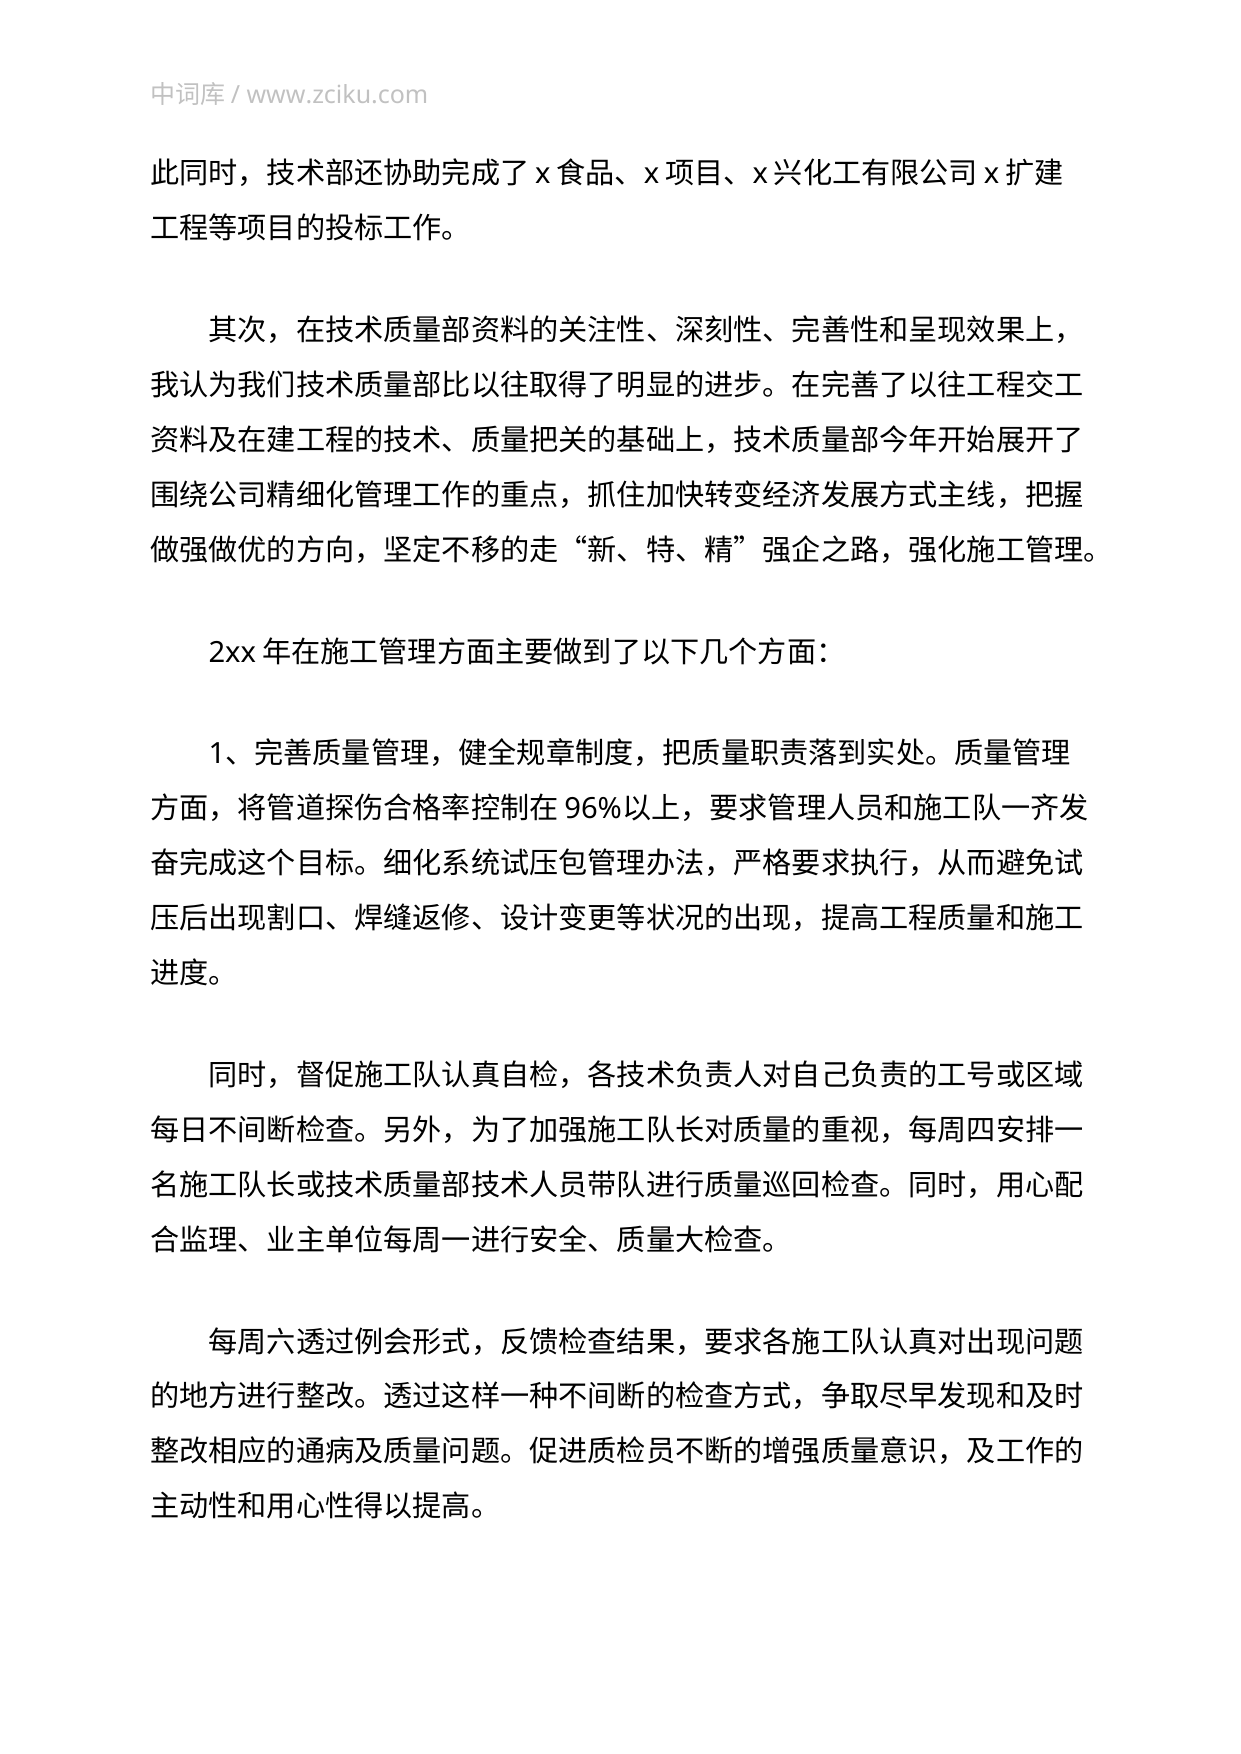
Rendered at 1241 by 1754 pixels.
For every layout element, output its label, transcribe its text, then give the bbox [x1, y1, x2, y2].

text 2xx年在施工管理方面主要做到了以下几个方面： [150, 628, 1090, 671]
text 1、完善质量管理，健全规章制度，把质量职责落到实处。质量管理方面，将管道探伤合格率控制在96%以上，要求管理人员和施工队一齐发奋完成这个目标。细化系统试压包管理办法，严格要求执行，从而避免试压后出现割口、焊缝返修、设计变更等状况的出现，提高工程质量和施工进度。 [150, 730, 1090, 992]
text 同时，督促施工队认真自检，各技术负责人对自己负责的工号或区域每日不间断检查。另外，为了加强施工队长对质量的重视，每周四安排一名施工队长或技术质量部技术人员带队进行质量巡回检查。同时，用心配合监理、业主单位每周一进行安全、质量大检查。 [150, 1052, 1090, 1259]
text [150, 150, 1090, 247]
text 其次，在技术质量部资料的关注性、深刻性、完善性和呈现效果上，我认为我们技术质量部比以往取得了明显的进步。在完善了以往工程交工资料及在建工程的技术、质量把关的基础上，技术质量部今年开始展开了围绕公司精细化管理工作的重点，抓住加快转变经济发展方式主线，把握做强做优的方向，坚定不移的走“新、特、精”强企之路，强化施工管理。 [150, 307, 1090, 569]
text 每周六透过例会形式，反馈检查结果，要求各施工队认真对出现问题的地方进行整改。透过这样一种不间断的检查方式，争取尽早发现和及时整改相应的通病及质量问题。促进质检员不断的增强质量意识，及工作的主动性和用心性得以提高。 [150, 1318, 1090, 1525]
